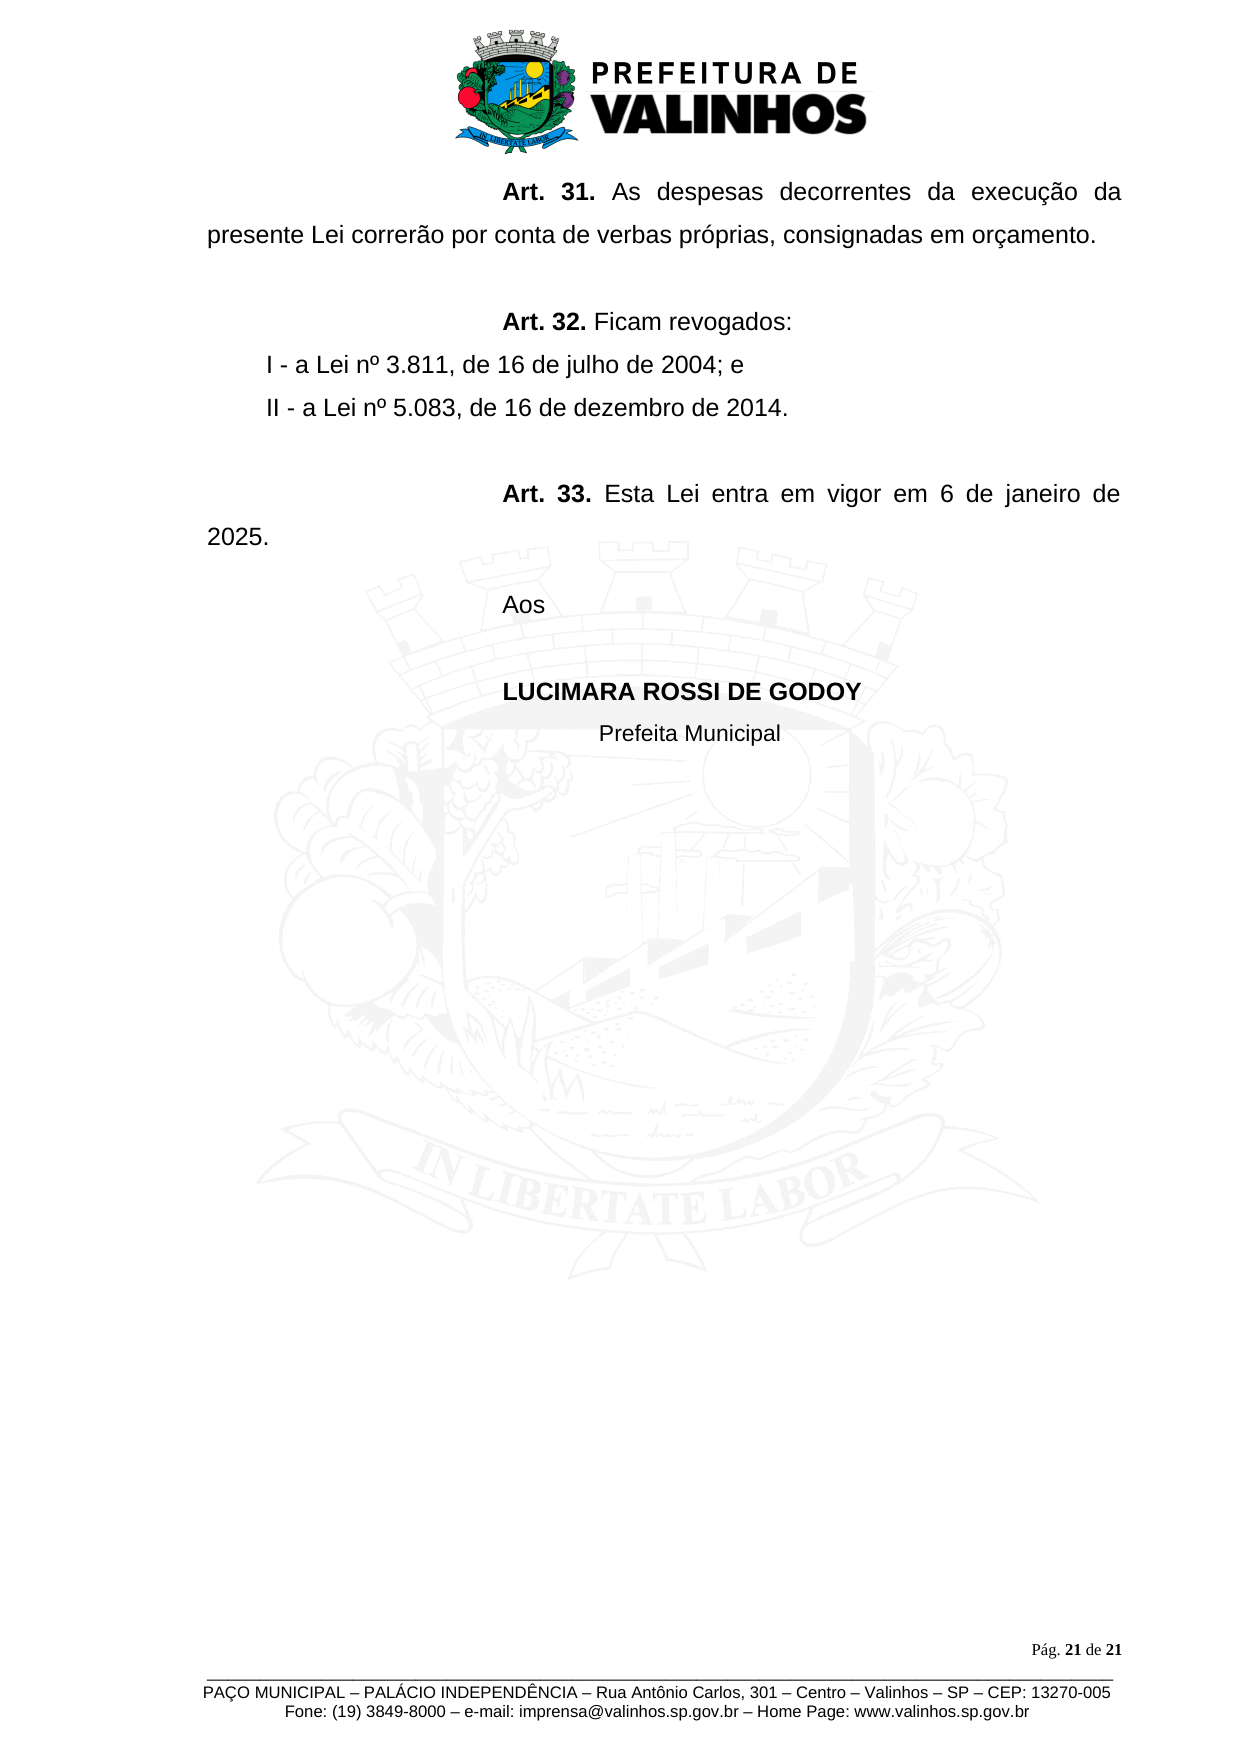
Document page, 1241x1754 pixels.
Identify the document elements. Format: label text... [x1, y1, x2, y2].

text Art. 32. Ficam revogados: [207, 307, 1122, 335]
text Prefeita Municipal [207, 720, 1122, 746]
text LUCIMARA ROSSI DE GODOY [207, 677, 1122, 705]
list a Lei nº 3.811, de 16 de julho de 2004; e [266, 350, 1122, 378]
text Art. 33. Esta Lei entra em vigor em 6 de janeiro de 2025. [207, 479, 1122, 551]
text Art. 31. As despesas decorrentes da execução da presente Lei correrão por conta de verbas próprias, consignadas em orçamento. [207, 177, 1122, 249]
text Aos [207, 590, 1122, 619]
list a Lei nº 5.083, de 16 de dezembro de 2014. [266, 393, 1122, 422]
picture [439, 14, 889, 169]
